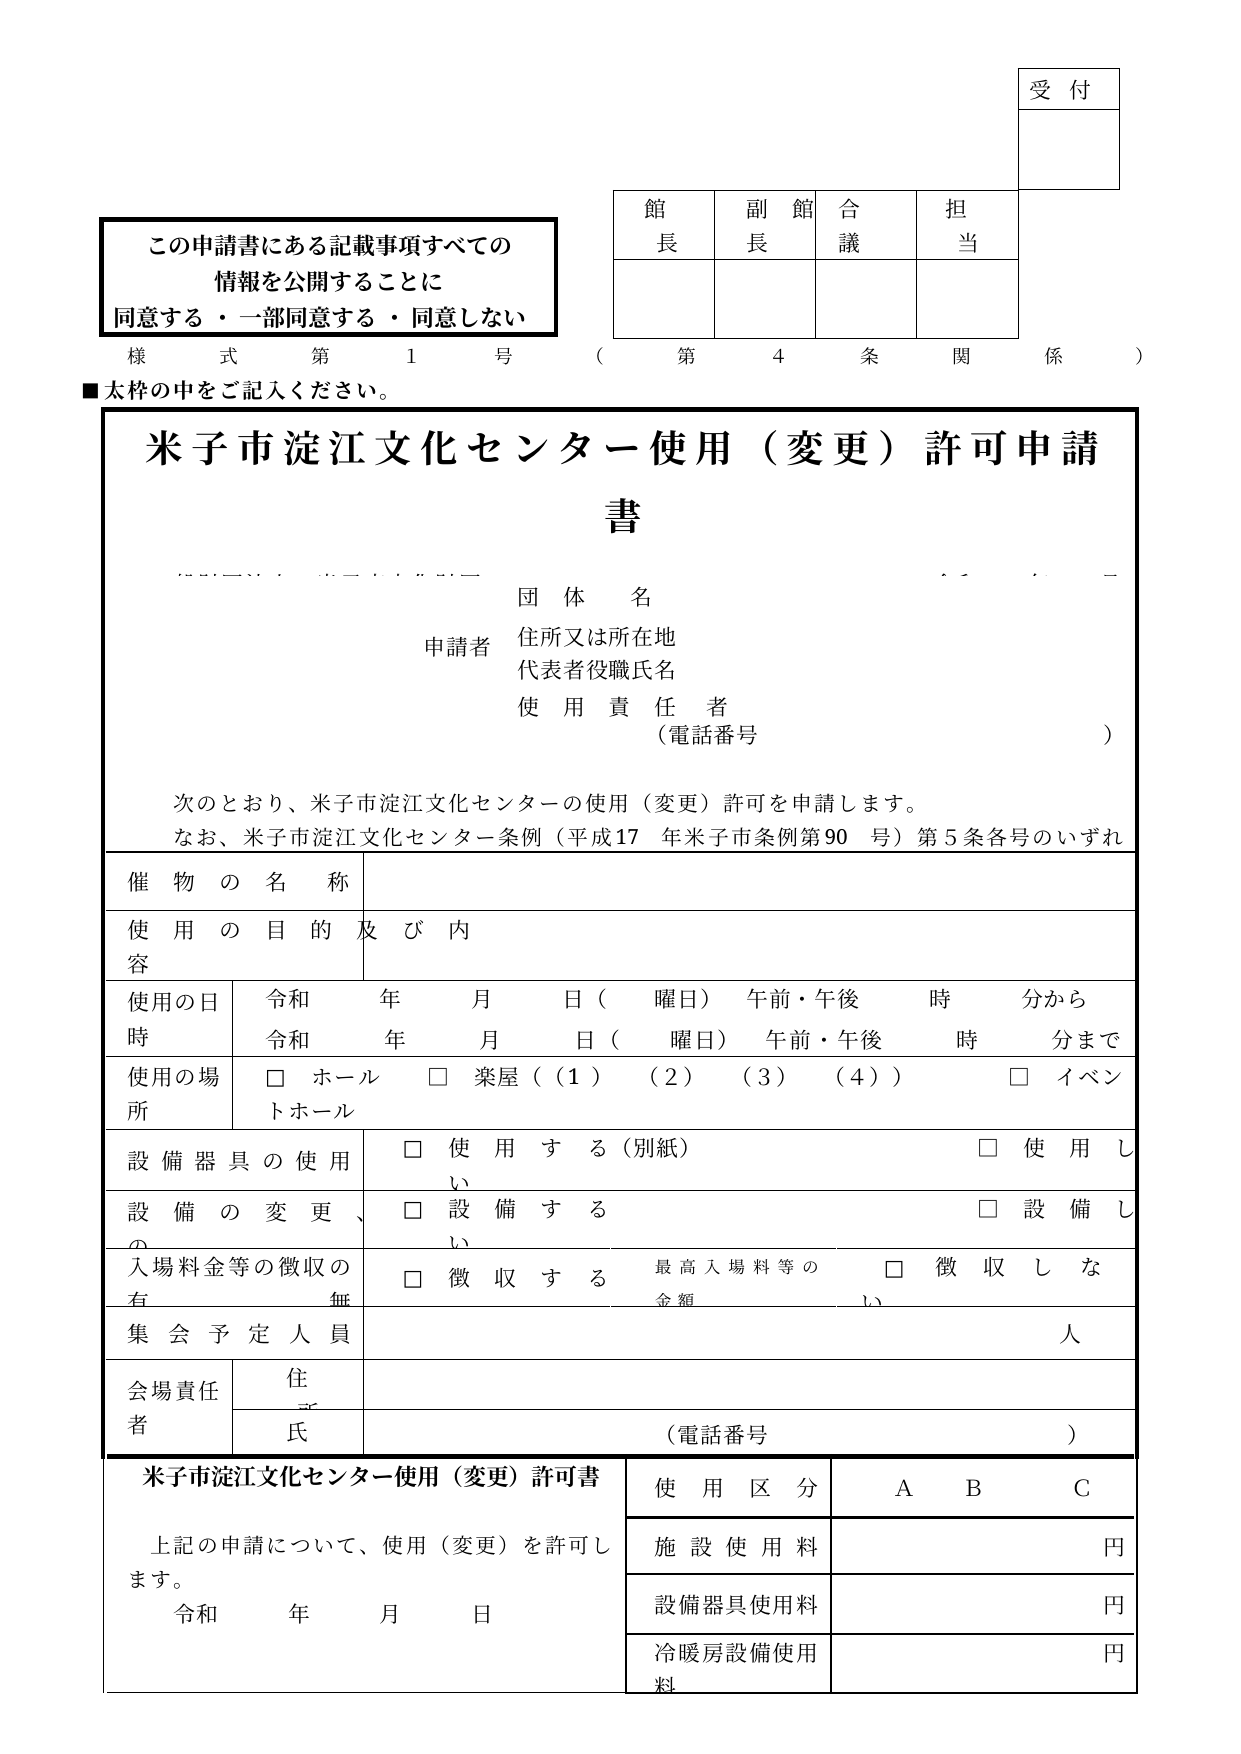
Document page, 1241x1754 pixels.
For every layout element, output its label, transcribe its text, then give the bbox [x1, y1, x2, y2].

table_cell 使用区分 [627, 1459, 830, 1516]
table_header 合議 [816, 191, 916, 259]
table_cell 令和 年 月 日（ 曜日） 午前・午後 時 分から 令和 年 月 日（ 曜日） 午前・午後 時 分まで 時間 [233, 981, 1135, 1056]
table_cell 使用の場所 [105, 1057, 232, 1129]
table_cell 氏名 [233, 1410, 363, 1454]
table_cell 設備器具使用料 [627, 1575, 830, 1633]
table_cell 代表者役職氏名 [503, 650, 1135, 687]
table_cell 入場料金等の徴収の有無 [105, 1249, 363, 1306]
table_cell 米子市淀江文化センター使用（変更）許可書 上記の申請について、使用（変更）を許可します。 令和 年 月 日 一般財団法人 米子市文化財団 理事長 杉原 弘一郎 印 [104, 1454, 625, 1692]
table_cell 使用責任者 [503, 687, 1135, 717]
table_cell [715, 260, 815, 337]
table_cell 設備する □ 設備しない [364, 1191, 1135, 1248]
table_cell 使用の日時 [105, 981, 232, 1056]
table_cell （電話番号 ） 次のとおり、米子市淀江文化センターの使用（変更）許可を申請します。 なお、米子市淀江文化センター条例（平成17年米子市条例第90号）第５条各号のいずれにも該当しな いこと、並びに同条例第６条及び第７条の規定を遵守することを誓約します。 [105, 717, 1135, 851]
table_cell ＡＢＣ [832, 1454, 1136, 1516]
table_cell （電話番号 ） [364, 1410, 1135, 1454]
table_header 米子市淀江文化センター使用（変更）許可申請書 一般財団法人 米子市文化財団 令和 年 月 日 理事長 杉原弘一郎様 [105, 412, 1135, 576]
table_cell [364, 853, 1135, 910]
table_cell 集会予定人員 [105, 1307, 363, 1359]
table_cell 催物の名称 [105, 852, 363, 910]
table_cell 申請者 [105, 576, 503, 717]
table_cell 団体名 [503, 576, 1135, 617]
table_cell 人 [364, 1307, 1135, 1359]
table_cell [364, 1360, 1135, 1409]
table_cell 住所 [233, 1360, 363, 1409]
table_cell 設備器具の使用 [105, 1130, 363, 1190]
table_header 受付 [1019, 69, 1119, 108]
table_cell 住所又は所在地 [503, 619, 1135, 650]
table_cell [1019, 110, 1119, 189]
table_cell [917, 260, 1018, 337]
table_cell □ 徴収しない [837, 1249, 1135, 1306]
table_cell [364, 911, 1135, 980]
text 様式第１号（第４条関係） ■太枠の中をご記入ください。 [82, 338, 1159, 407]
table_cell 会場責任者 [105, 1360, 232, 1454]
table_cell 円 [832, 1516, 1136, 1573]
table_header 館長 [614, 191, 714, 259]
table_cell [816, 260, 916, 337]
table_cell [614, 260, 714, 337]
table_cell 使用の目的及び内容 [105, 911, 363, 980]
table_cell 円 [832, 1633, 1136, 1692]
table_header 担当 [917, 191, 1018, 259]
table_cell 徴収する [364, 1249, 610, 1306]
table_cell 冷暖房設備使用料 [627, 1635, 830, 1692]
table_cell 設備の変更、器具の 持ち込み等の特別設備 [105, 1191, 363, 1248]
table_cell 使用する（別紙） □ 使用しない [364, 1130, 1135, 1190]
table_cell □ ホール □ 楽屋（（1） （２） （３） （４）） □ イベントホール □ 会議室（（１） （２）） □その他（ ） [233, 1057, 1135, 1129]
table_cell 円 [832, 1573, 1136, 1633]
table_cell 最高入場料等の金額 円 [611, 1249, 836, 1306]
table_cell 施設使用料 [627, 1519, 830, 1573]
table_header 副館長 [715, 191, 815, 259]
